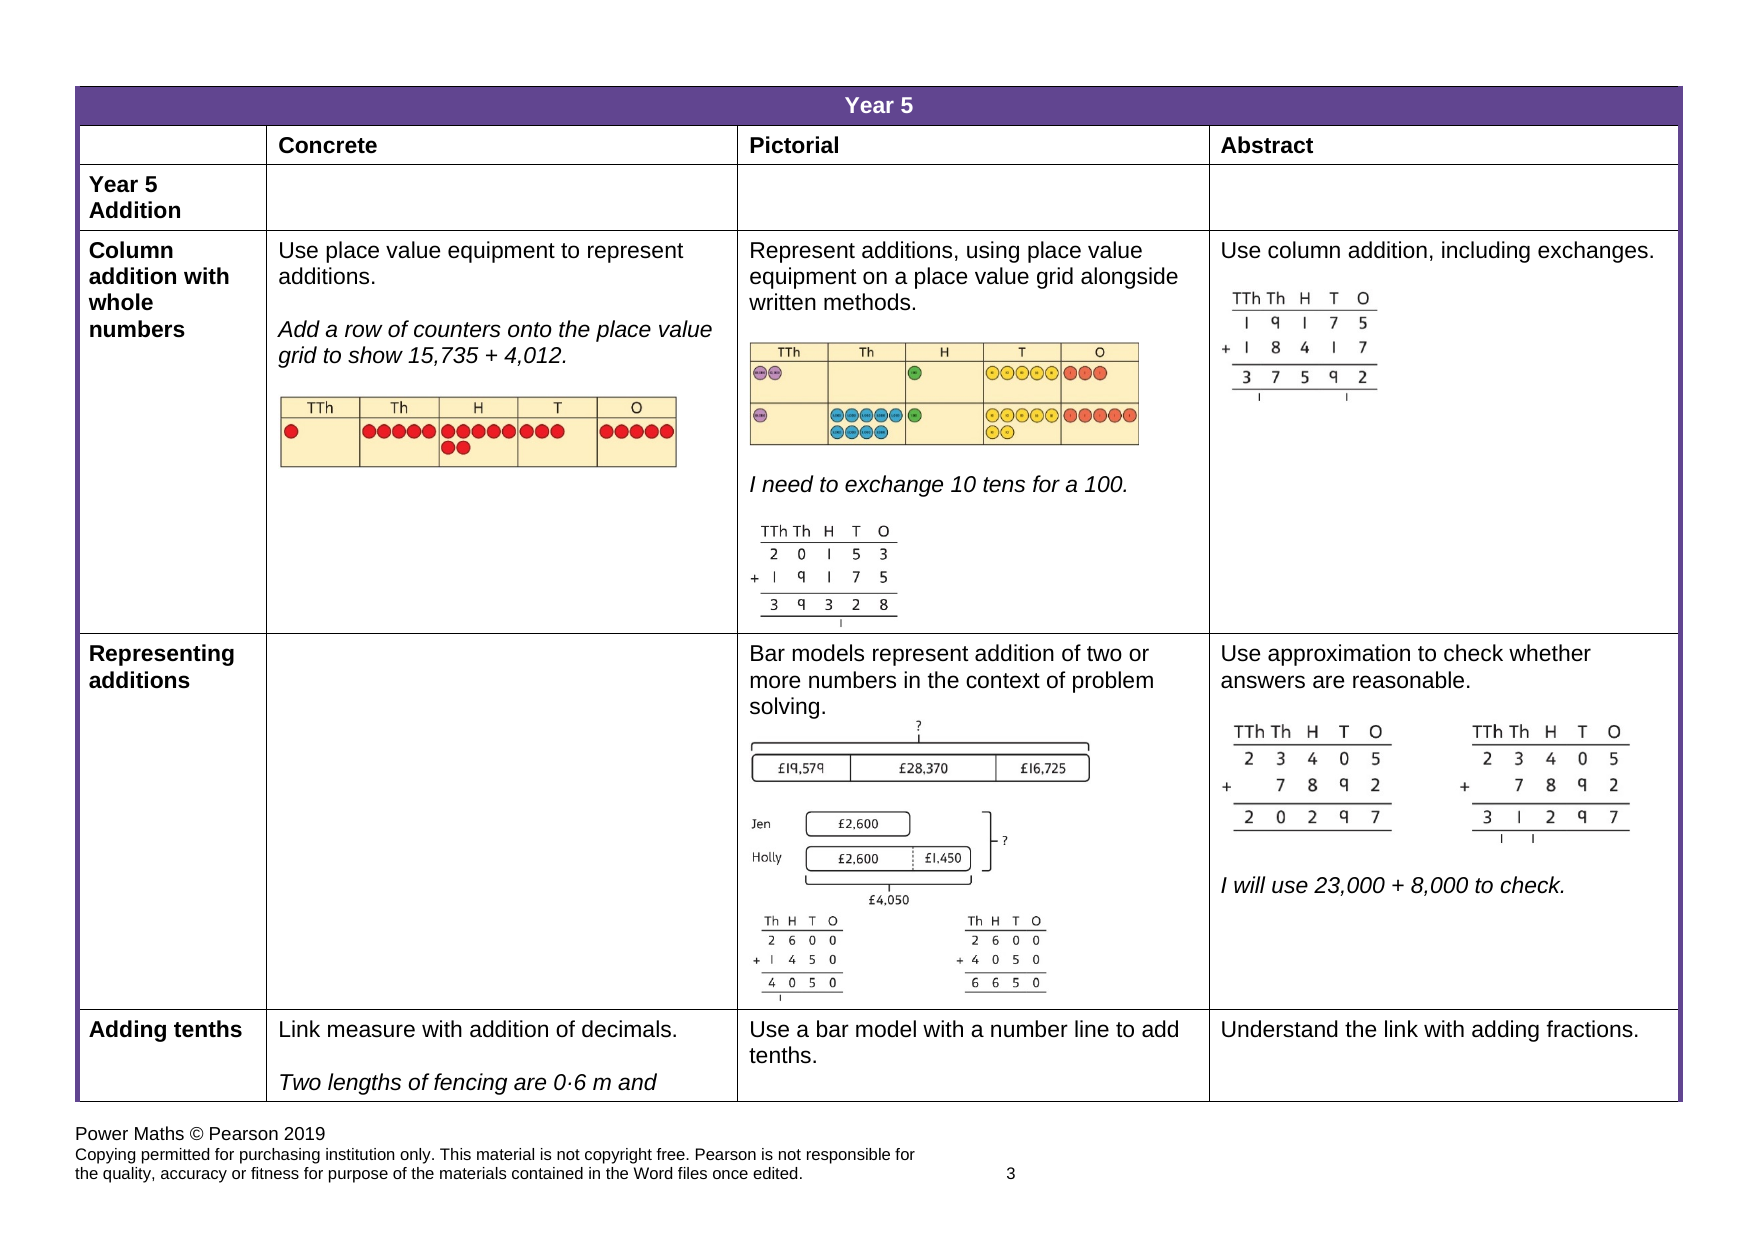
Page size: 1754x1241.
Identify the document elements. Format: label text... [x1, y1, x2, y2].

picture [749, 719, 1092, 784]
table_cell Use column addition, including exchanges. [1210, 231, 1678, 633]
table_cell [738, 1010, 1209, 1101]
table_cell Concrete [267, 126, 737, 164]
picture [749, 809, 1049, 1003]
table_cell Bar models represent addition of two or more numbers in the context of problem solving. [738, 634, 1209, 1009]
table_cell [267, 634, 737, 1009]
table_cell [80, 126, 266, 164]
table_cell Abstract [1210, 126, 1678, 164]
table_cell [738, 165, 1209, 230]
table_header Year 5 [80, 87, 1678, 125]
table_cell Year 5 Addition [80, 165, 266, 230]
table_cell Use approximation to check whether answers are reasonable. I will use 23,000 + 8,000 to check. [1210, 634, 1678, 1009]
picture [749, 524, 899, 628]
table_cell Pictorial [738, 126, 1209, 164]
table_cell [1210, 1010, 1678, 1101]
table_cell [1210, 165, 1678, 230]
table_cell Column addition with whole numbers [80, 231, 266, 633]
table_cell Representing additions [80, 634, 266, 1009]
picture [278, 394, 679, 469]
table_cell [267, 1010, 737, 1101]
table_cell Adding tenths [80, 1010, 266, 1101]
table_cell Use place value equipment to represent additions. Add a row of counters onto the place value grid to show 15,735 + 4,012. [267, 231, 737, 633]
picture [749, 342, 1139, 446]
table_cell [267, 165, 737, 230]
table_cell Represent additions, using place value equipment on a place value grid alongside written methods. I need to exchange 10 tens for a 100. [738, 231, 1209, 633]
picture [1220, 289, 1379, 403]
picture [1220, 719, 1632, 847]
